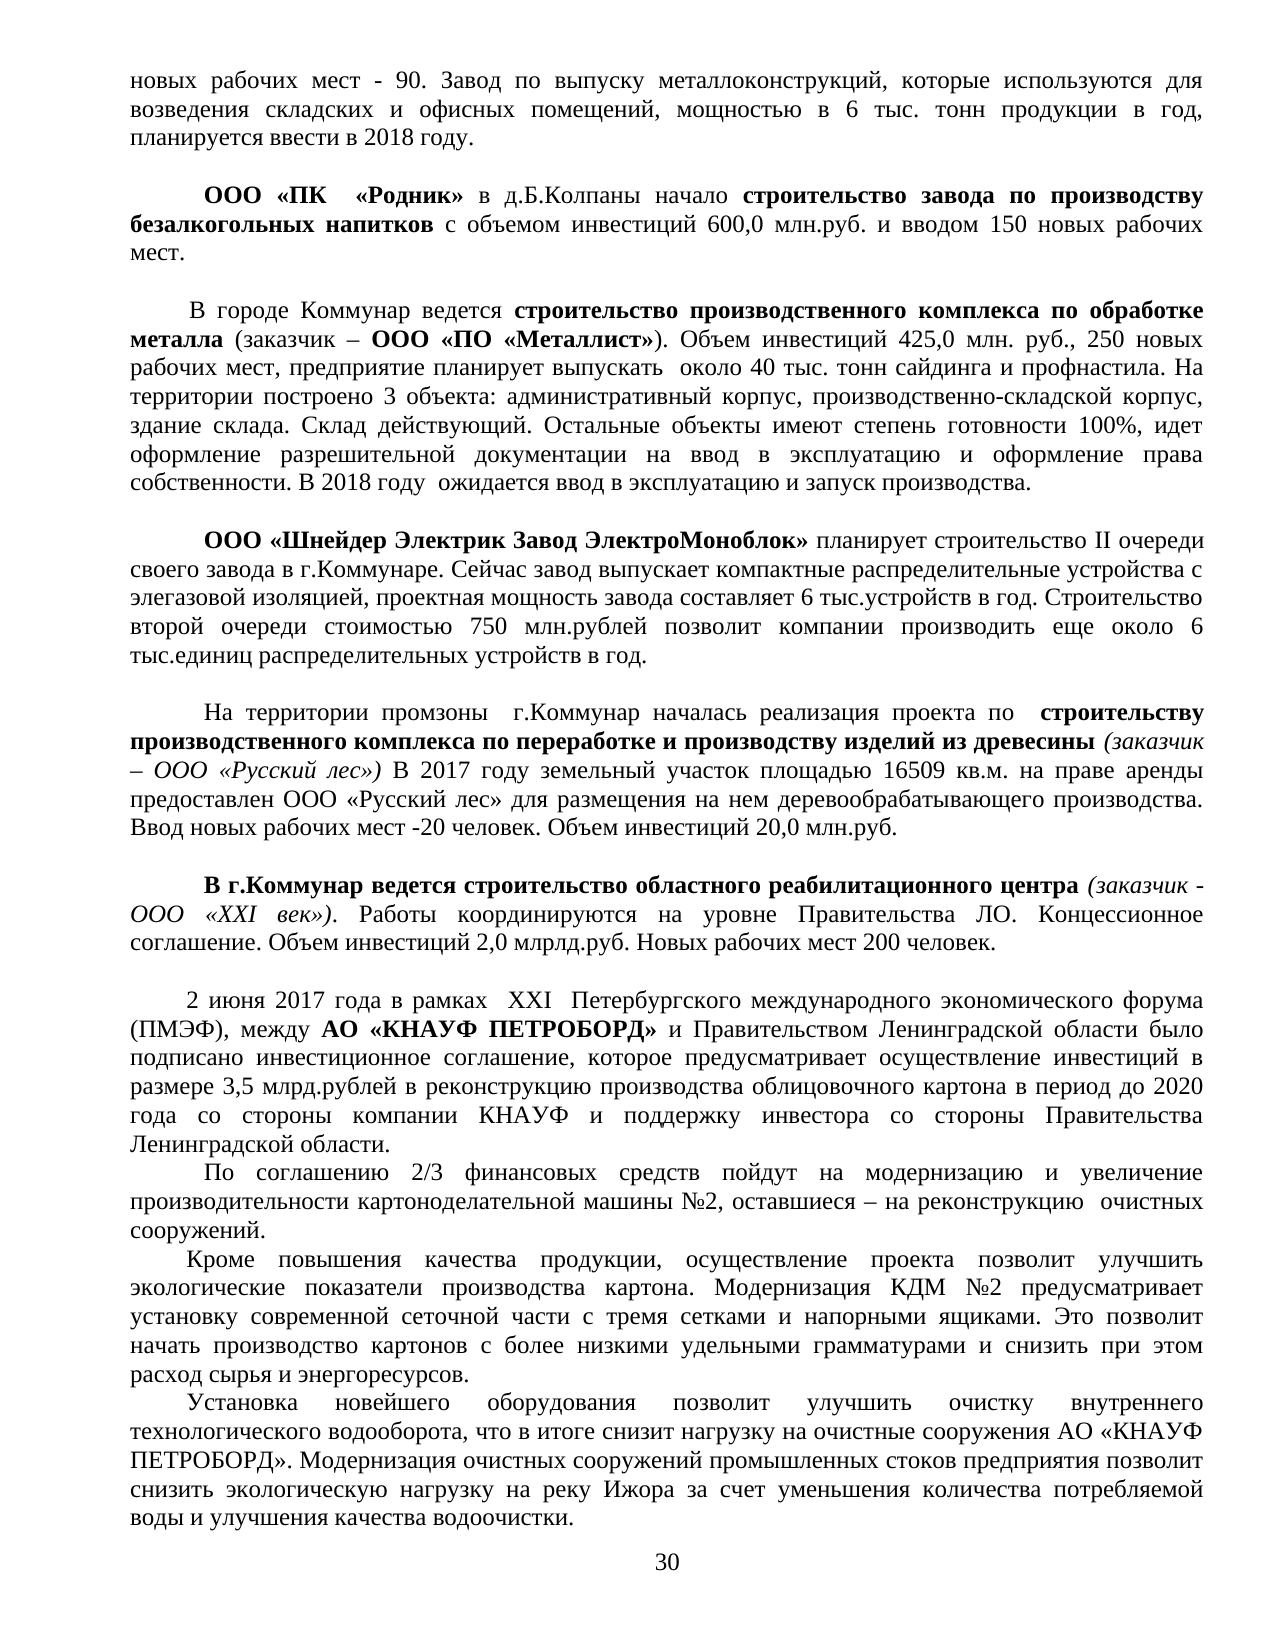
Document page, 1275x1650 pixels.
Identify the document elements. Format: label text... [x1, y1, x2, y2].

text ООО «ПК «Родник» в д.Б.Колпаны начало строительство завода по производству безалкогольных напитков с объемом инвестиций 600,0 млн.руб. и вводом 150 новых рабочих мест. [130, 180, 1204, 266]
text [130, 65, 1204, 151]
text Кроме повышения качества продукции, осуществление проекта позволит улучшить экологические показатели производства картона. Модернизация КДМ №2 предусматривает установку современной сеточной части с тремя сетками и напорными ящиками. Это позволит начать производство картонов с более низкими удельными грамматурами и снизить при этом расход сырья и энергоресурсов. [130, 1244, 1204, 1387]
text На территории промзоны г.Коммунар началась реализация проекта по строительству производственного комплекса по переработке и производству изделий из древесины (заказчик – ООО «Русский лес») В 2017 году земельный участок площадью 16509 кв.м. на праве аренды предоставлен ООО «Русский лес» для размещения на нем деревообрабатывающего производства. Ввод новых рабочих мест -20 человек. Объем инвестиций 20,0 млн.руб. [130, 697, 1204, 841]
text По соглашению 2/3 финансовых средств пойдут на модернизацию и увеличение производительности картоноделательной машины №2, оставшиеся – на реконструкцию очистных сооружений. [130, 1157, 1204, 1244]
text ООО «Шнейдер Электрик Завод ЭлектроМоноблок» планирует строительство II очереди своего завода в г.Коммунаре. Сейчас завод выпускает компактные распределительные устройства с элегазовой изоляцией, проектная мощность завода составляет 6 тыс.устройств в год. Строительство второй очереди стоимостью 750 млн.рублей позволит компании производить еще около 6 тыс.единиц распределительных устройств в год. [130, 525, 1204, 669]
text 2 июня 2017 года в рамках XXI Петербургского международного экономического форума (ПМЭФ), между АО «КНАУФ ПЕТРОБОРД» и Правительством Ленинградской области было подписано инвестиционное соглашение, которое предусматривает осуществление инвестиций в размере 3,5 млрд.рублей в реконструкцию производства облицовочного картона в период до 2020 года со стороны компании КНАУФ и поддержку инвестора со стороны Правительства Ленинградской области. [130, 985, 1204, 1157]
text Установка новейшего оборудования позволит улучшить очистку внутреннего технологического водооборота, что в итоге снизит нагрузку на очистные сооружения АО «КНАУФ ПЕТРОБОРД». Модернизация очистных сооружений промышленных стоков предприятия позволит снизить экологическую нагрузку на реку Ижора за счет уменьшения количества потребляемой воды и улучшения качества водоочистки. [130, 1387, 1204, 1531]
text В городе Коммунар ведется строительство производственного комплекса по обработке металла (заказчик – ООО «ПО «Металлист»). Объем инвестиций 425,0 млн. руб., 250 новых рабочих мест, предприятие планирует выпускать около 40 тыс. тонн сайдинга и профнастила. На территории построено 3 объекта: административный корпус, производственно-складской корпус, здание склада. Склад действующий. Остальные объекты имеют степень готовности 100%, идет оформление разрешительной документации на ввод в эксплуатацию и оформление права собственности. В 2018 году ожидается ввод в эксплуатацию и запуск производства. [130, 295, 1204, 496]
text В г.Коммунар ведется строительство областного реабилитационного центра (заказчик - ООО «XXI век»). Работы координируются на уровне Правительства ЛО. Концессионное соглашение. Объем инвестиций 2,0 млрлд.руб. Новых рабочих мест 200 человек. [130, 870, 1204, 956]
